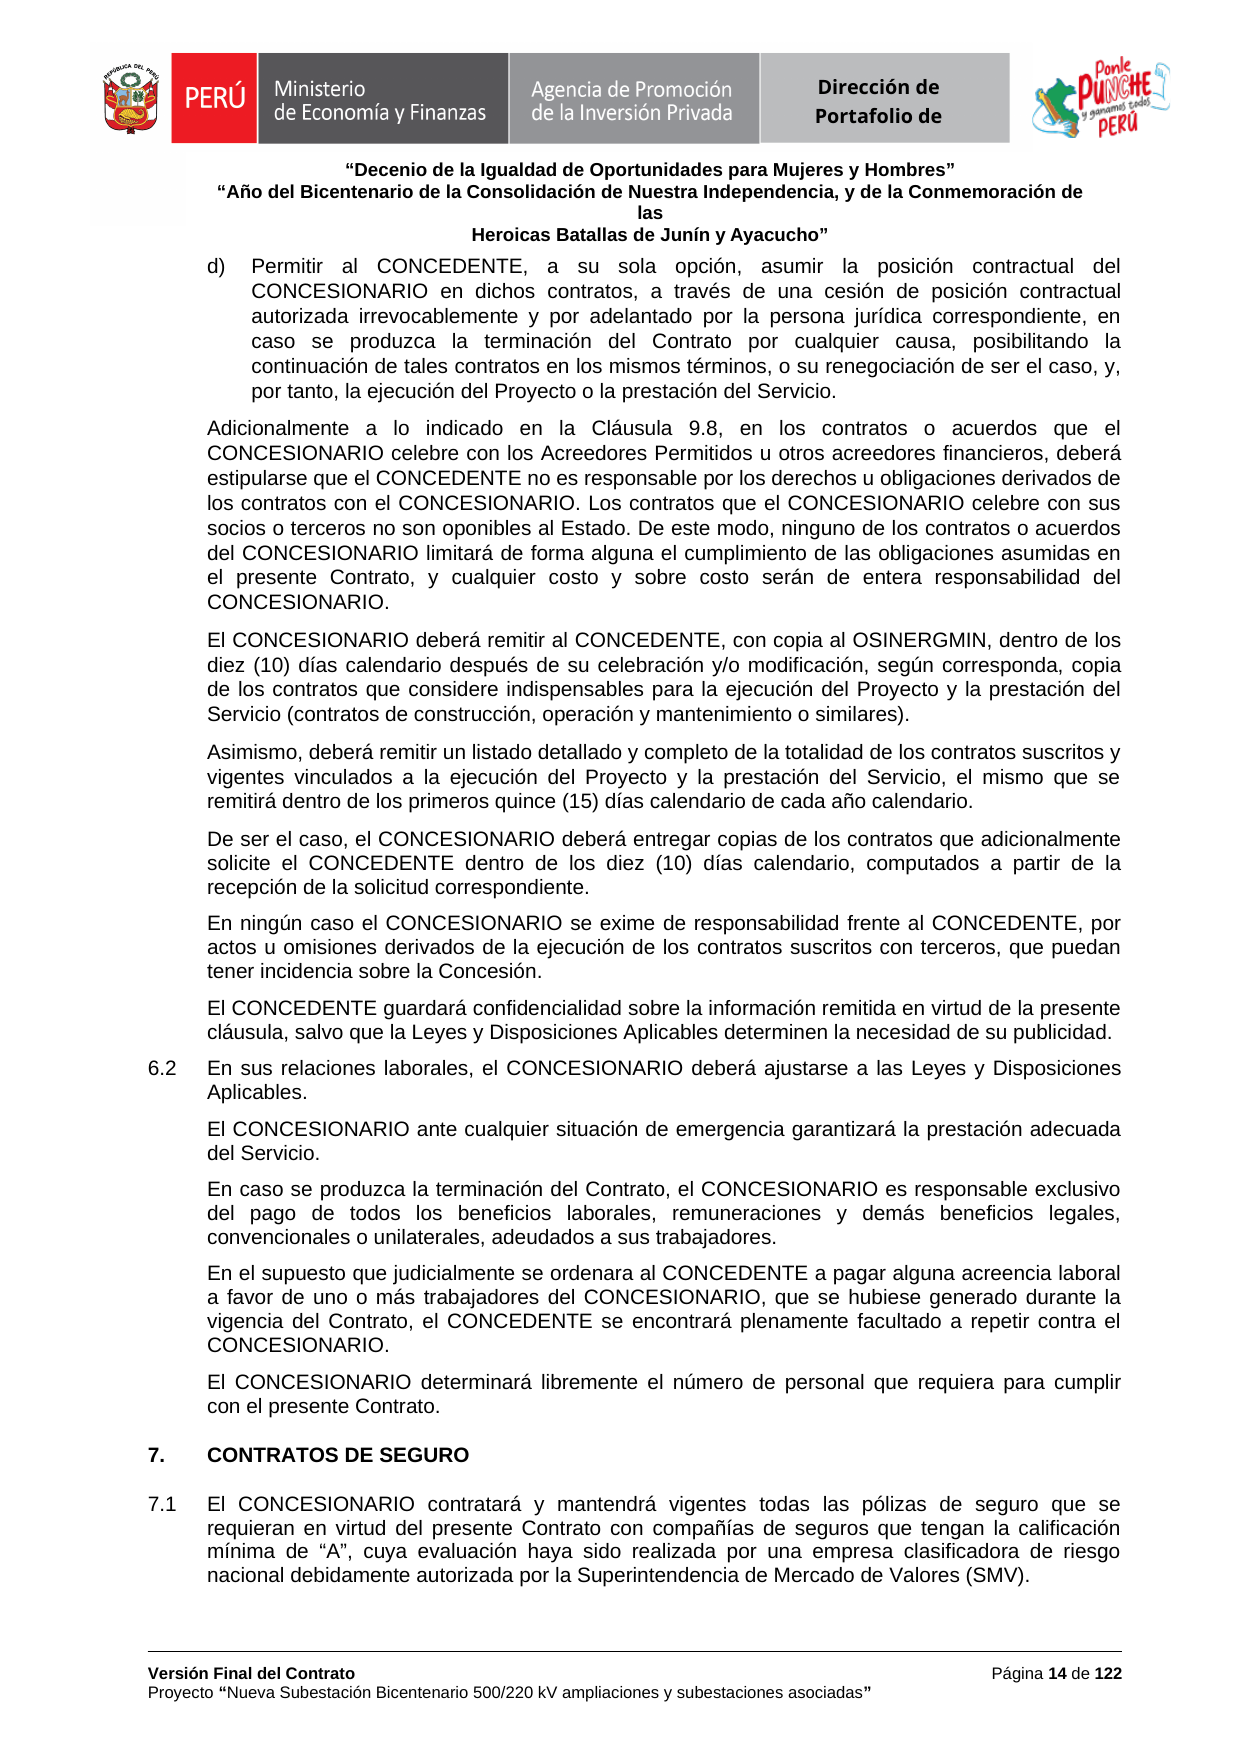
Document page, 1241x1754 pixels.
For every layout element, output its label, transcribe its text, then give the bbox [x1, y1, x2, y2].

text El CONCESIONARIO determinará libremente el número de personal que requiera para cumplir con el presente Contrato. [207, 1369, 1122, 1417]
list Permitir al CONCEDENTE, a su sola opción, asumir la posición contractual del CONCESIONARIO en dichos contratos, a través de una cesión de posición contractual autorizada irrevocablemente y por adelantado por la persona jurídica correspondiente, en caso se produzca la terminación del Contrato por cualquier causa, posibilitando la continuación de tales contratos en los mismos términos, o su renegociación de ser el caso, y, por tanto, la ejecución del Proyecto o la prestación del Servicio. [207, 254, 1122, 402]
text En el supuesto que judicialmente se ordenara al CONCEDENTE a pagar alguna acreencia laboral a favor de uno o más trabajadores del CONCESIONARIO, que se hubiese generado durante la vigencia del Contrato, el CONCEDENTE se encontrará plenamente facultado a repetir contra el CONCESIONARIO. [207, 1261, 1122, 1357]
text El CONCESIONARIO ante cualquier situación de emergencia garantizará la prestación adecuada del Servicio. [207, 1116, 1122, 1164]
list En sus relaciones laborales, el CONCESIONARIO deberá ajustarse a las Leyes y Disposiciones Aplicables. [148, 1056, 1122, 1104]
list El CONCESIONARIO contratará y mantendrá vigentes todas las pólizas de seguro que se requieran en virtud del presente Contrato con compañías de seguros que tengan la calificación mínima de “A”, cuya evaluación haya sido realizada por una empresa clasificadora de riesgo nacional debidamente autorizada por la Superintendencia de Mercado de Valores (SMV). [148, 1491, 1122, 1587]
text El CONCEDENTE guardará confidencialidad sobre la información remitida en virtud de la presente cláusula, salvo que la Leyes y Disposiciones Aplicables determinen la necesidad de su publicidad. [207, 996, 1122, 1043]
text En caso se produzca la terminación del Contrato, el CONCESIONARIO es responsable exclusivo del pago de todos los beneficios laborales, remuneraciones y demás beneficios legales, convencionales o unilaterales, adeudados a sus trabajadores. [207, 1177, 1122, 1249]
text De ser el caso, el CONCESIONARIO deberá entregar copias de los contratos que adicionalmente solicite el CONCEDENTE dentro de los diez (10) días calendario, computados a partir de la recepción de la solicitud correspondiente. [207, 827, 1122, 899]
text El CONCESIONARIO deberá remitir al CONCEDENTE, con copia al OSINERGMIN, dentro de los diez (10) días calendario después de su celebración y/o modificación, según corresponda, copia de los contratos que considere indispensables para la ejecución del Proyecto y la prestación del Servicio (contratos de construcción, operación y mantenimiento o similares). [207, 627, 1122, 726]
text Asimismo, deberá remitir un listado detallado y completo de la totalidad de los contratos suscritos y vigentes vinculados a la ejecución del Proyecto y la prestación del Servicio, el mismo que se remitirá dentro de los primeros quince (15) días calendario de cada año calendario. [207, 739, 1122, 813]
text Adicionalmente a lo indicado en la Cláusula 9.8, en los contratos o acuerdos que el CONCESIONARIO celebre con los Acreedores Permitidos u otros acreedores financieros, deberá estipularse que el CONCEDENTE no es responsable por los derechos u obligaciones derivados de los contratos con el CONCESIONARIO. Los contratos que el CONCESIONARIO celebre con sus socios o terceros no son oponibles al Estado. De este modo, ninguno de los contratos o acuerdos del CONCESIONARIO limitará de forma alguna el cumplimiento de las obligaciones asumidas en el presente Contrato, y cualquier costo y sobre costo serán de entera responsabilidad del CONCESIONARIO. [207, 416, 1122, 614]
list CONTRATOS DE SEGURO [148, 1442, 1122, 1466]
picture [90, 42, 1033, 226]
text En ningún caso el CONCESIONARIO se exime de responsabilidad frente al CONCEDENTE, por actos u omisiones derivados de la ejecución de los contratos suscritos con terceros, que puedan tener incidencia sobre la Concesión. [207, 911, 1122, 983]
